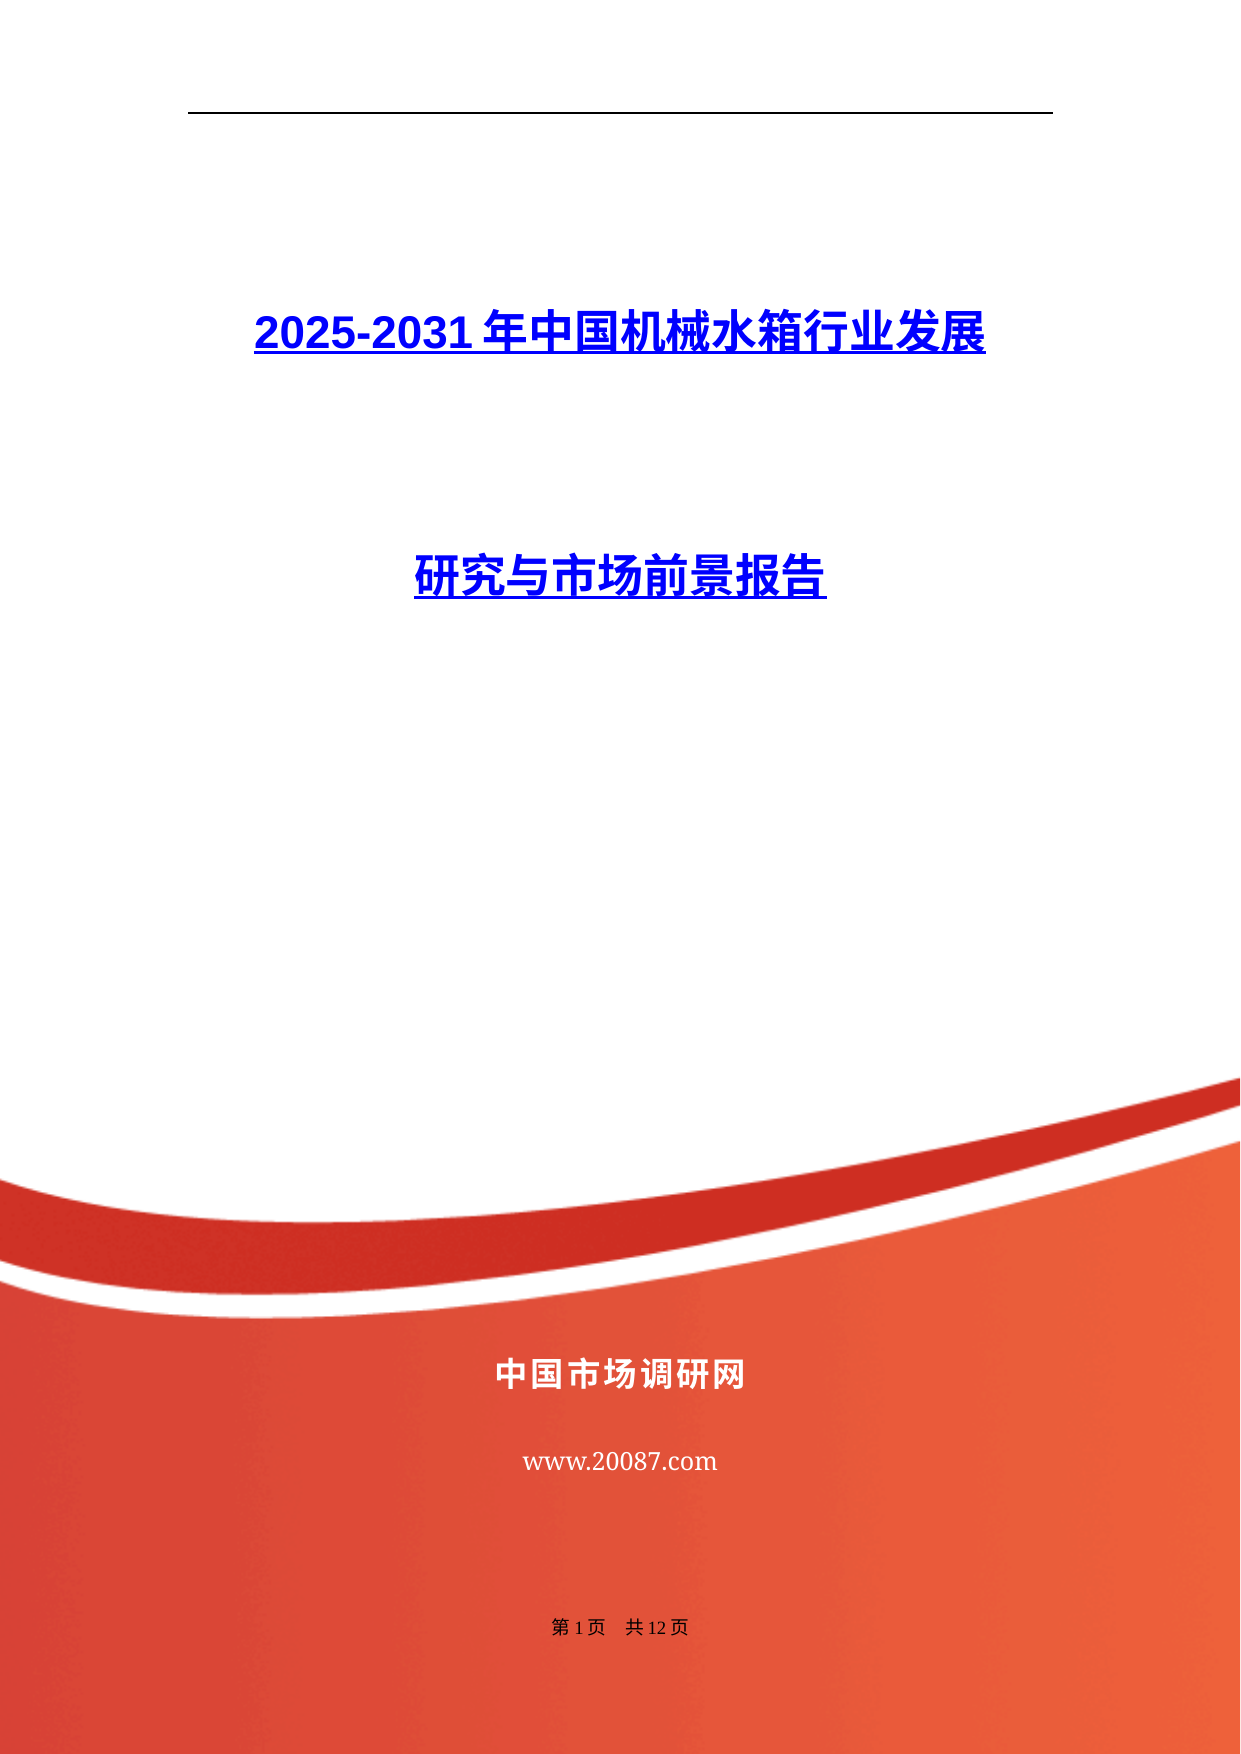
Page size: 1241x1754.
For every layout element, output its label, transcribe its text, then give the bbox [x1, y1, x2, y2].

subtitle 中国市场调研网 [187, 1339, 1053, 1404]
table_header 2025-2031年中国机械水箱行业发展研究与市场前景报告 [188, 207, 1053, 773]
picture [0, 1006, 1241, 1754]
text www.20087.com [187, 1428, 1053, 1493]
